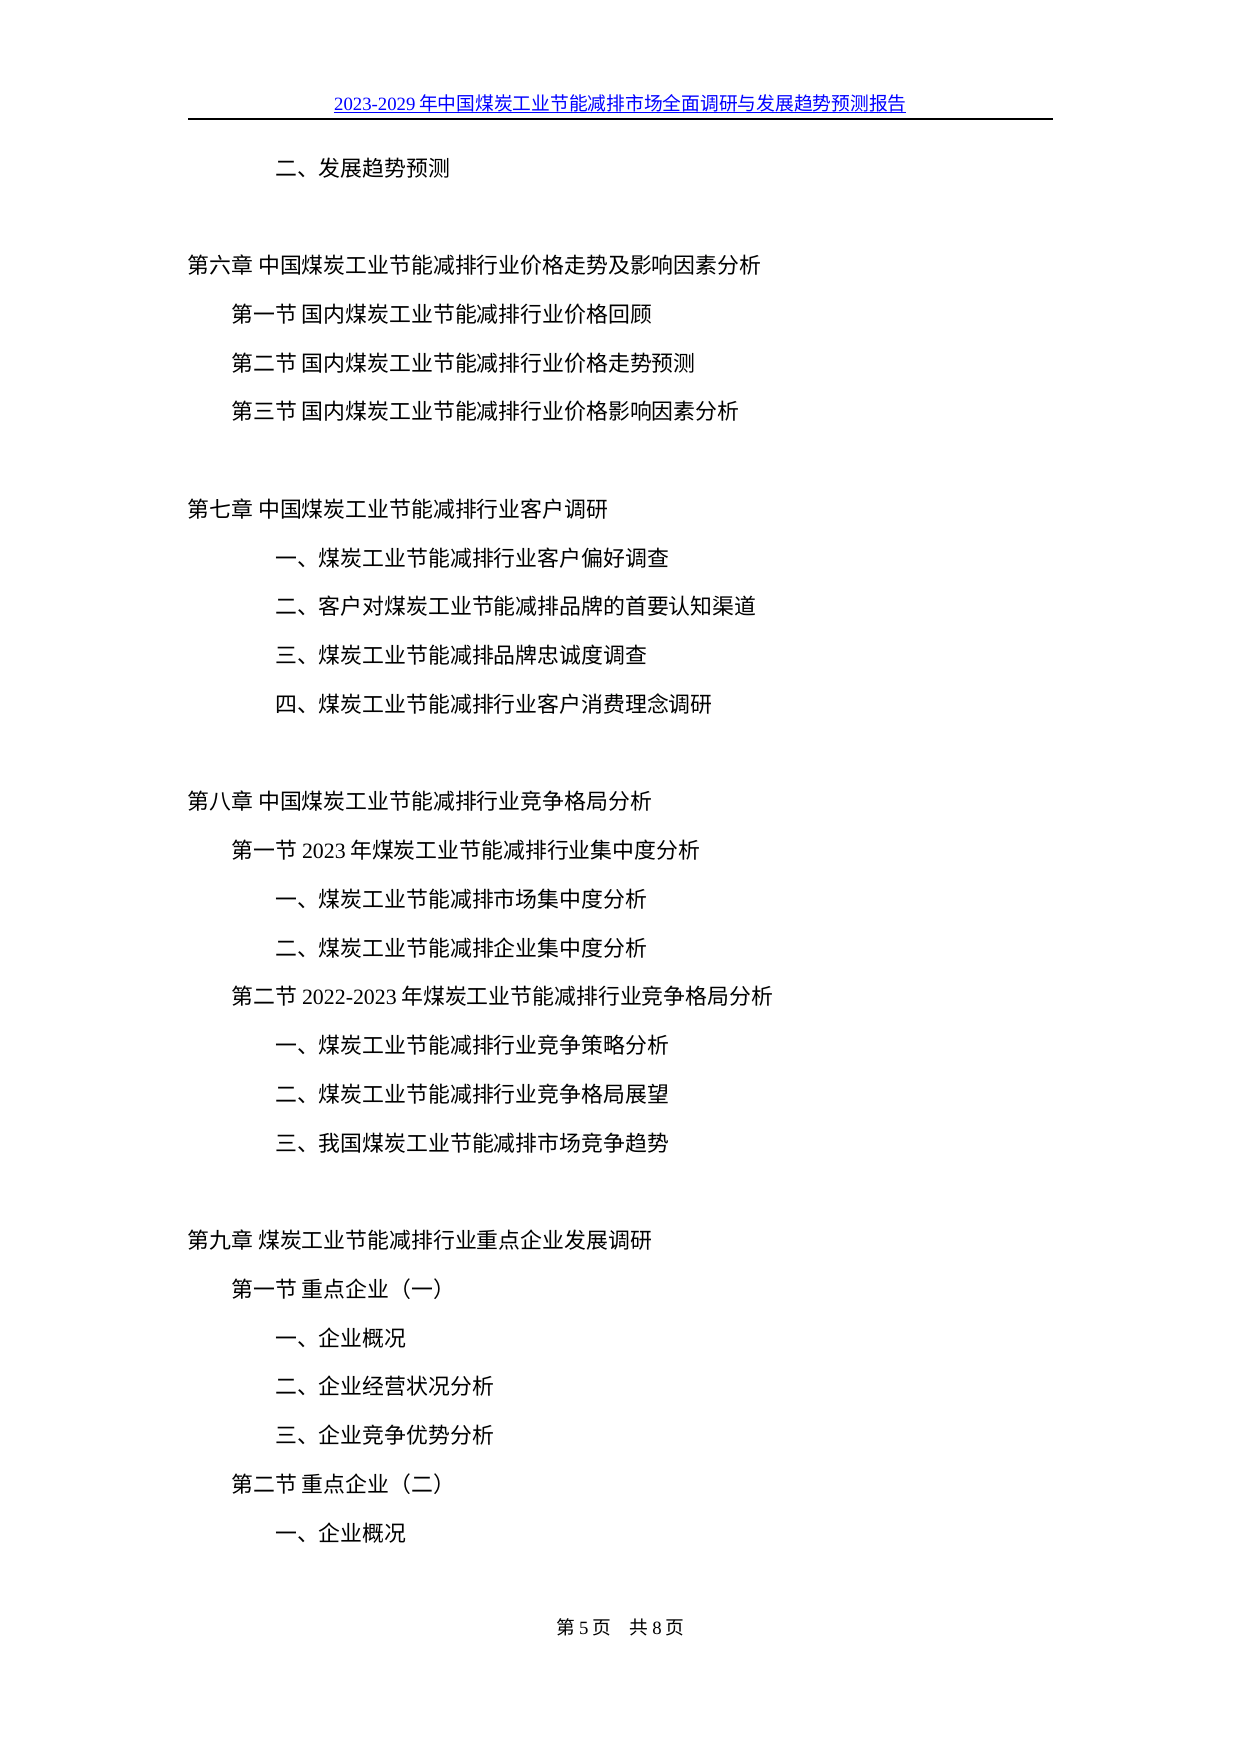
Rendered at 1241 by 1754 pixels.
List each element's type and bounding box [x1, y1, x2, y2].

text [187, 150, 1053, 1548]
